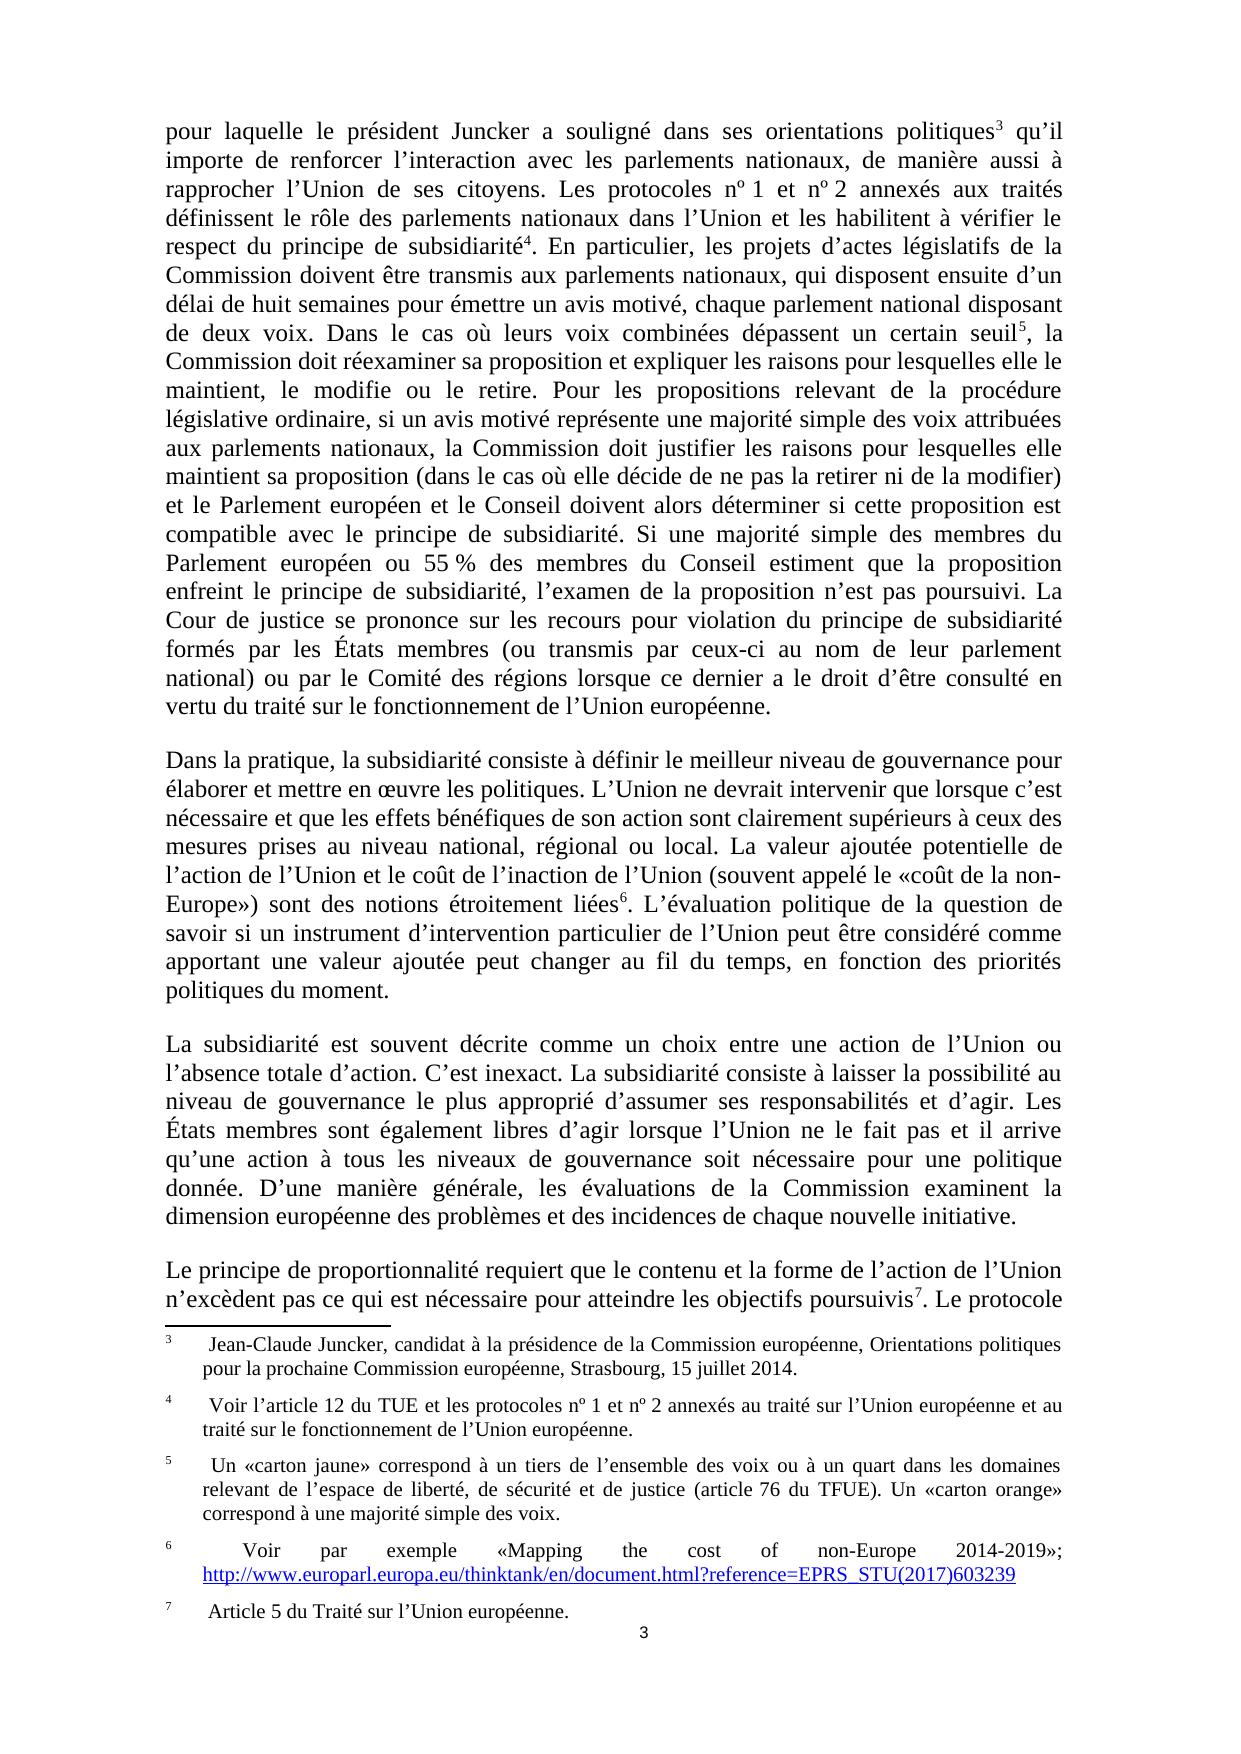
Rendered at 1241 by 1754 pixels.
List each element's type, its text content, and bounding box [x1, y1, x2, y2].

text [165, 116, 1063, 720]
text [165, 1255, 1063, 1313]
text Dans la pratique, la subsidiarité consiste à définir le meilleur niveau de gouvernance pour élaborer et mettre en œuvre les politiques. L’Union ne devrait intervenir que lorsque c’est nécessaire et que les effets bénéfiques de son action sont clairement supérieurs à ceux des mesures prises au niveau national, régional ou local. La valeur ajoutée potentielle de l’action de l’Union et le coût de l’inaction de l’Union (souvent appelé le «coût de la non-Europe») sont des notions étroitement liées. L’évaluation politique de la question de savoir si un instrument d’intervention particulier de l’Union peut être considéré comme apportant une valeur ajoutée peut changer au fil du temps, en fonction des priorités politiques du moment. [165, 745, 1063, 1004]
text La subsidiarité est souvent décrite comme un choix entre une action de l’Union ou l’absence totale d’action. C’est inexact. La subsidiarité consiste à laisser la possibilité au niveau de gouvernance le plus approprié d’assumer ses responsabilités et d’agir. Les États membres sont également libres d’agir lorsque l’Union ne le fait pas et il arrive qu’une action à tous les niveaux de gouvernance soit nécessaire pour une politique donnée. D’une manière générale, les évaluations de la Commission examinent la dimension européenne des problèmes et des incidences de chaque nouvelle initiative. [165, 1029, 1063, 1230]
